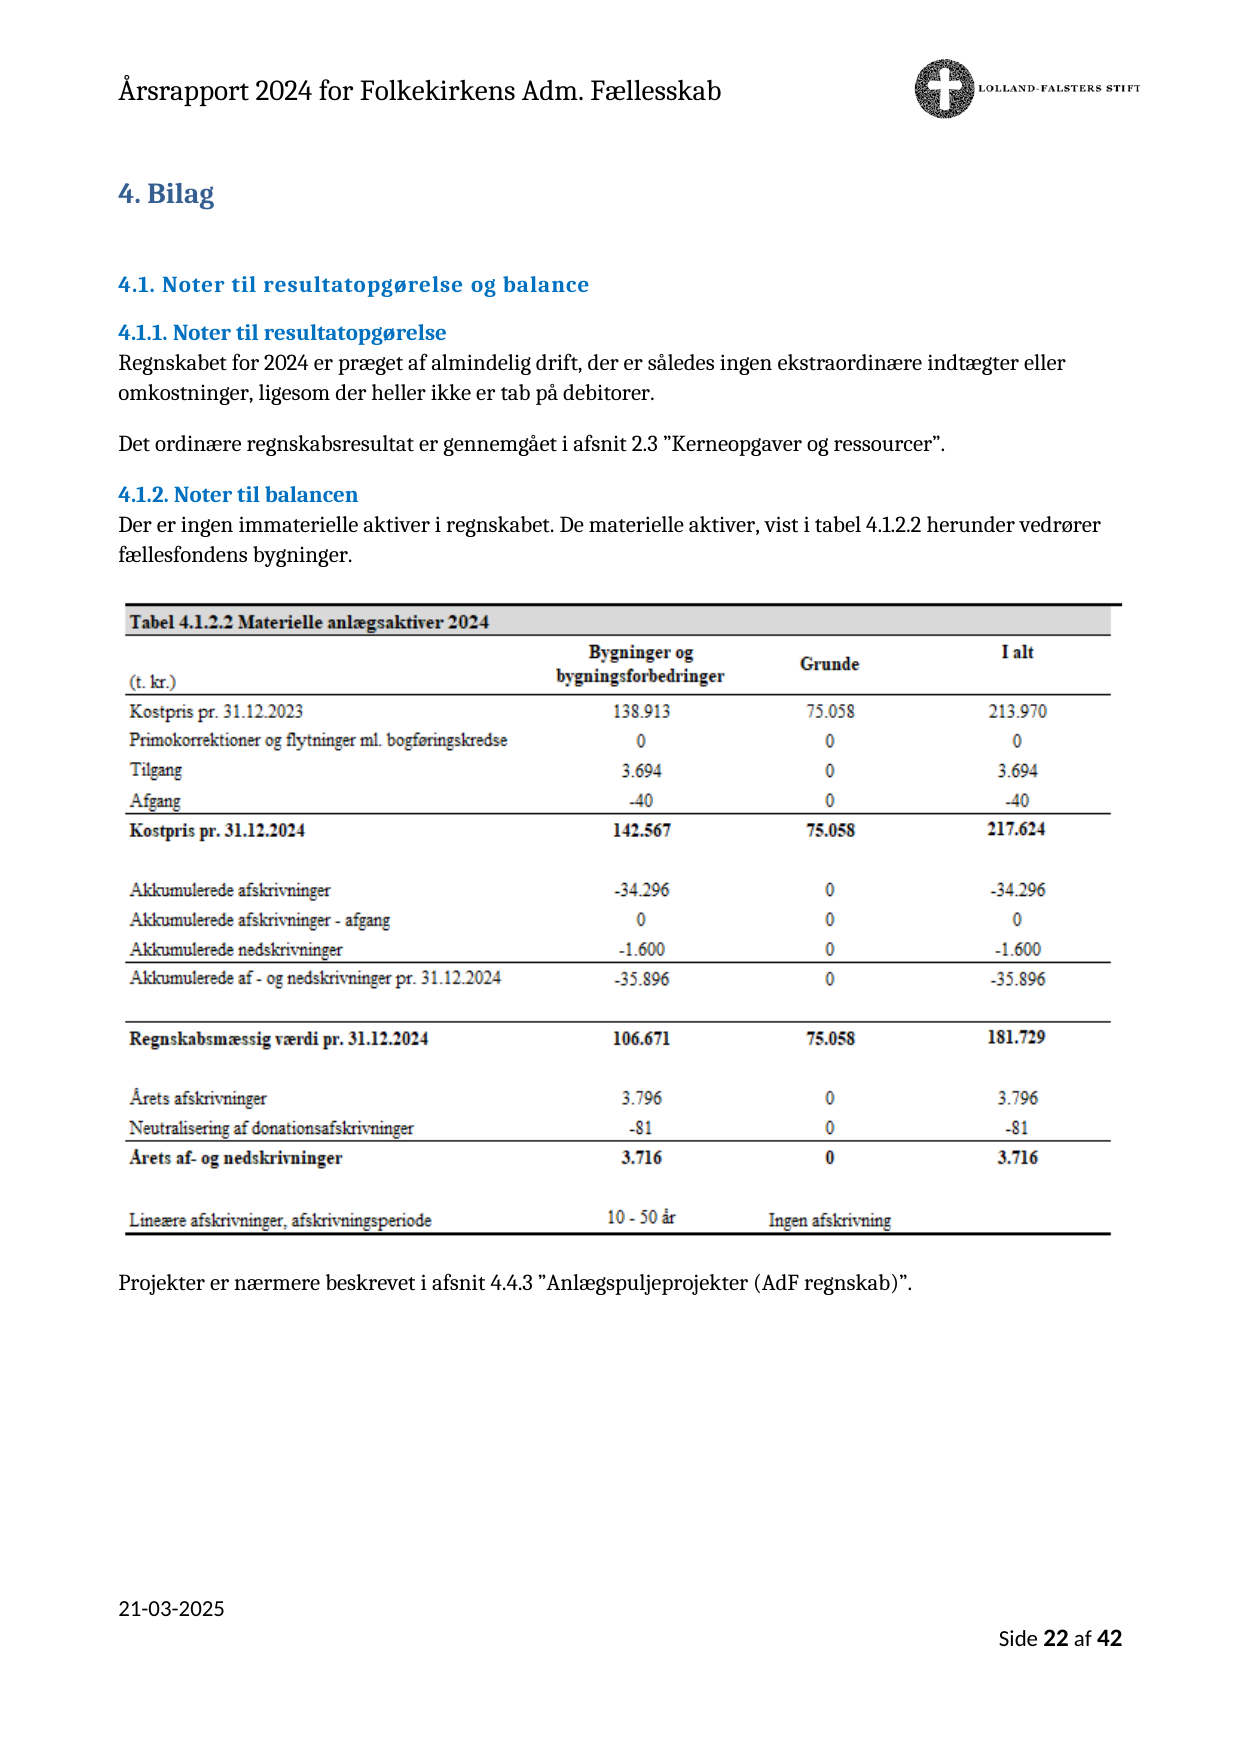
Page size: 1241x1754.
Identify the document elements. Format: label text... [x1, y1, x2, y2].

subtitle 4.1. Noter til resultatopgørelse og balance [118, 272, 1122, 298]
picture [908, 45, 1140, 133]
subtitle 4.1.2. Noter til balancen [118, 482, 1122, 508]
text 4. Bilag [118, 177, 1122, 243]
text Det ordinære regnskabsresultat er gennemgået i afsnit 2.3 ”Kerneopgaver og ressourcer”. [118, 431, 1122, 457]
picture [118, 593, 1123, 1246]
text Der er ingen immaterielle aktiver i regnskabet. De materielle aktiver, vist i tabel 4.1.2.2 herunder vedrører fællesfondens bygninger. [118, 512, 1122, 568]
subtitle 4.1.1. Noter til resultatopgørelse [118, 319, 1122, 346]
text Projekter er nærmere beskrevet i afsnit 4.4.3 ”Anlægspuljeprojekter (AdF regnskab)”. [118, 1270, 1122, 1296]
text Regnskabet for 2024 er præget af almindelig drift, der er således ingen ekstraordinære indtægter eller omkostninger, ligesom der heller ikke er tab på debitorer. [118, 349, 1122, 406]
